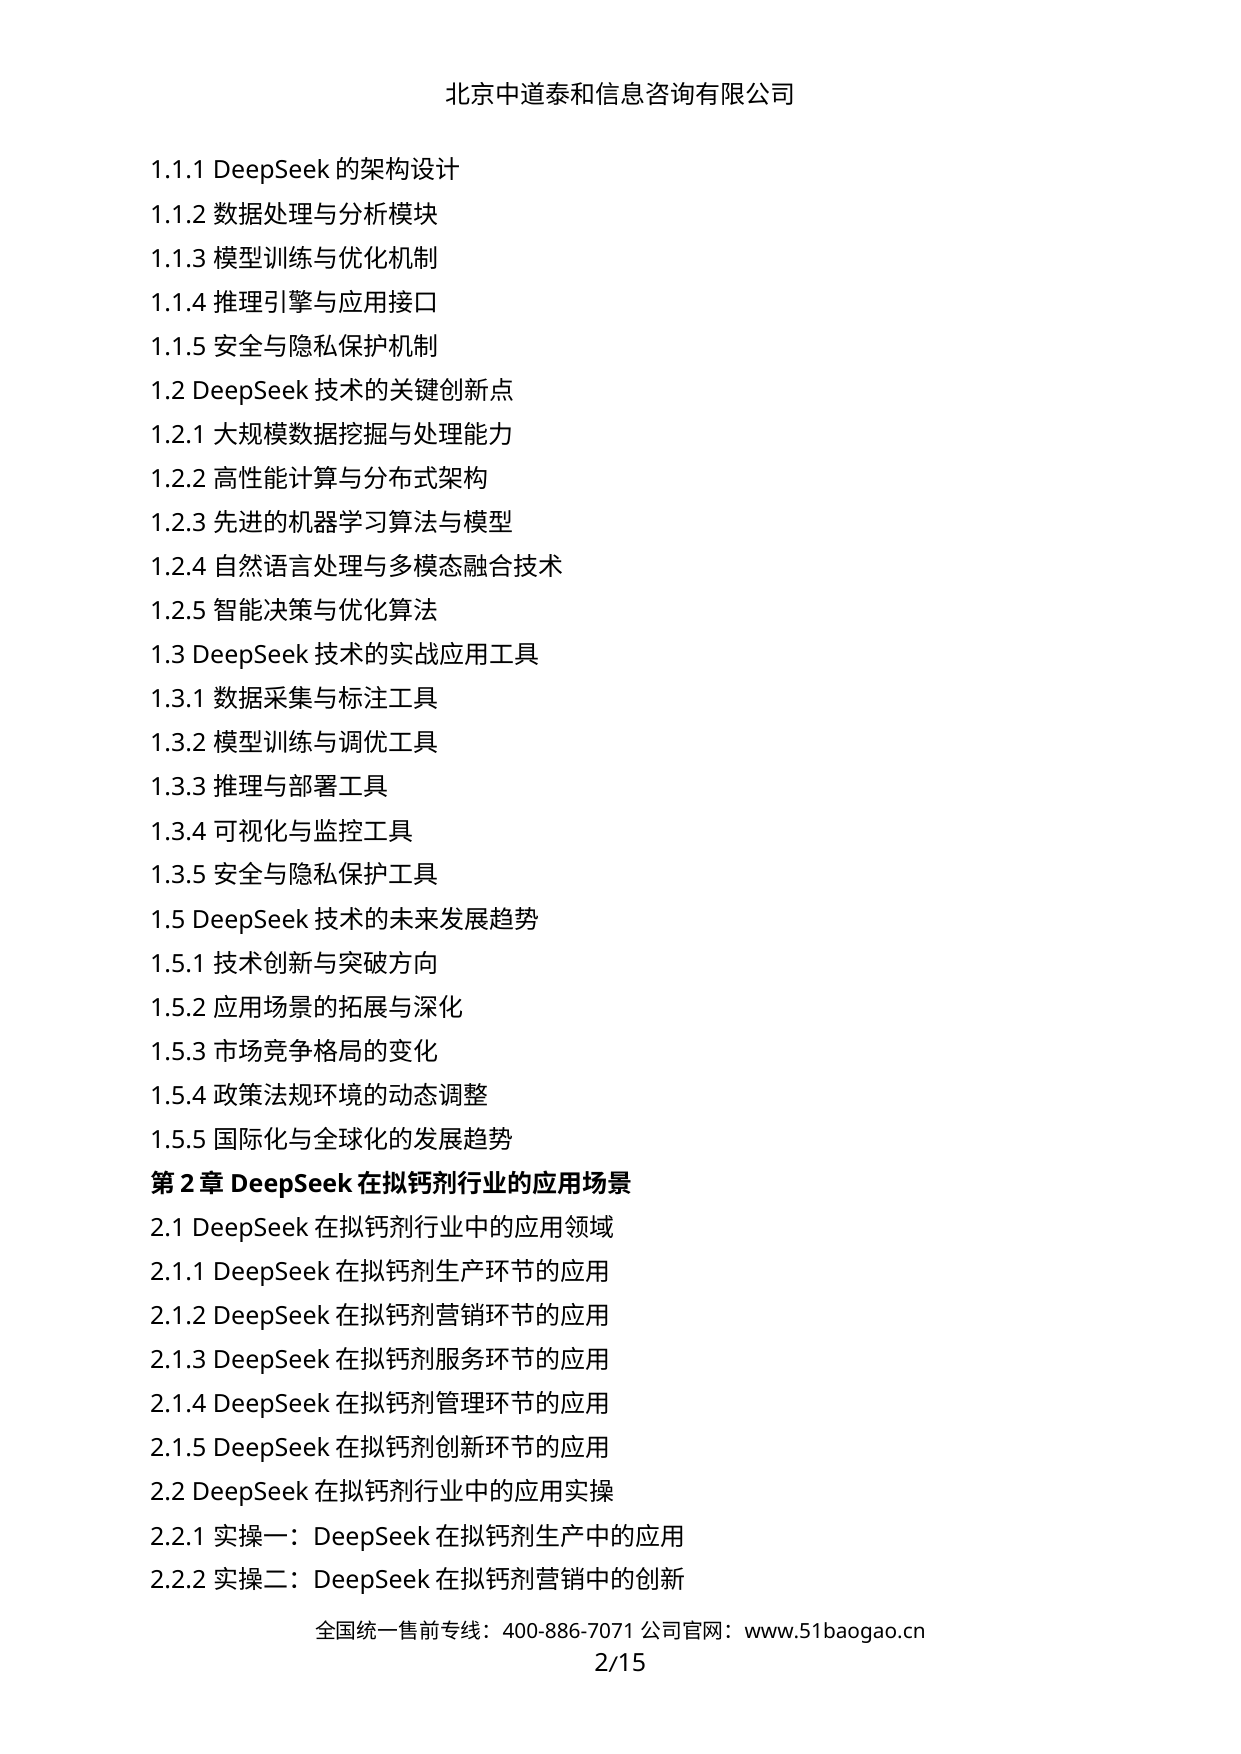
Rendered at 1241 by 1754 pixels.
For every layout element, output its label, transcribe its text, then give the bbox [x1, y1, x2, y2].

text 2.1.5 DeepSeek在拟钙剂创新环节的应用 [150, 1428, 1090, 1464]
text 2.1.4 DeepSeek在拟钙剂管理环节的应用 [150, 1384, 1090, 1420]
text 2.1.1 DeepSeek在拟钙剂生产环节的应用 [150, 1252, 1090, 1288]
text 1.3.3 推理与部署工具 [150, 767, 1090, 803]
text 1.3.5 安全与隐私保护工具 [150, 855, 1090, 891]
text 1.5.4 政策法规环境的动态调整 [150, 1075, 1090, 1112]
text 1.3.1 数据采集与标注工具 [150, 679, 1090, 715]
text 1.5 DeepSeek技术的未来发展趋势 [150, 899, 1090, 935]
text 1.5.5 国际化与全球化的发展趋势 [150, 1119, 1090, 1156]
text 1.2.1 大规模数据挖掘与处理能力 [150, 414, 1090, 451]
text 1.5.2 应用场景的拓展与深化 [150, 987, 1090, 1023]
text 1.5.1 技术创新与突破方向 [150, 943, 1090, 979]
text 1.2.2 高性能计算与分布式架构 [150, 458, 1090, 495]
text 1.2.5 智能决策与优化算法 [150, 591, 1090, 627]
text 2.2 DeepSeek在拟钙剂行业中的应用实操 [150, 1472, 1090, 1508]
text 2.2.2 实操二：DeepSeek在拟钙剂营销中的创新 [150, 1560, 1090, 1596]
text 1.1.5 安全与隐私保护机制 [150, 326, 1090, 362]
text 1.1.3 模型训练与优化机制 [150, 238, 1090, 274]
text 1.1.1 DeepSeek的架构设计 [150, 150, 1090, 186]
text 2.1 DeepSeek在拟钙剂行业中的应用领域 [150, 1207, 1090, 1244]
text 1.2 DeepSeek技术的关键创新点 [150, 370, 1090, 407]
text 1.2.3 先进的机器学习算法与模型 [150, 502, 1090, 539]
text 2.1.2 DeepSeek在拟钙剂营销环节的应用 [150, 1296, 1090, 1332]
text 1.3.4 可视化与监控工具 [150, 811, 1090, 847]
text 2.2.1 实操一：DeepSeek在拟钙剂生产中的应用 [150, 1516, 1090, 1552]
text 1.1.4 推理引擎与应用接口 [150, 282, 1090, 318]
text 2.1.3 DeepSeek在拟钙剂服务环节的应用 [150, 1340, 1090, 1376]
text 1.1.2 数据处理与分析模块 [150, 194, 1090, 230]
text 1.3 DeepSeek技术的实战应用工具 [150, 635, 1090, 671]
text 1.2.4 自然语言处理与多模态融合技术 [150, 547, 1090, 583]
text 1.3.2 模型训练与调优工具 [150, 723, 1090, 759]
text 1.5.3 市场竞争格局的变化 [150, 1031, 1090, 1067]
text 第2章 DeepSeek在拟钙剂行业的应用场景 [150, 1163, 1090, 1200]
